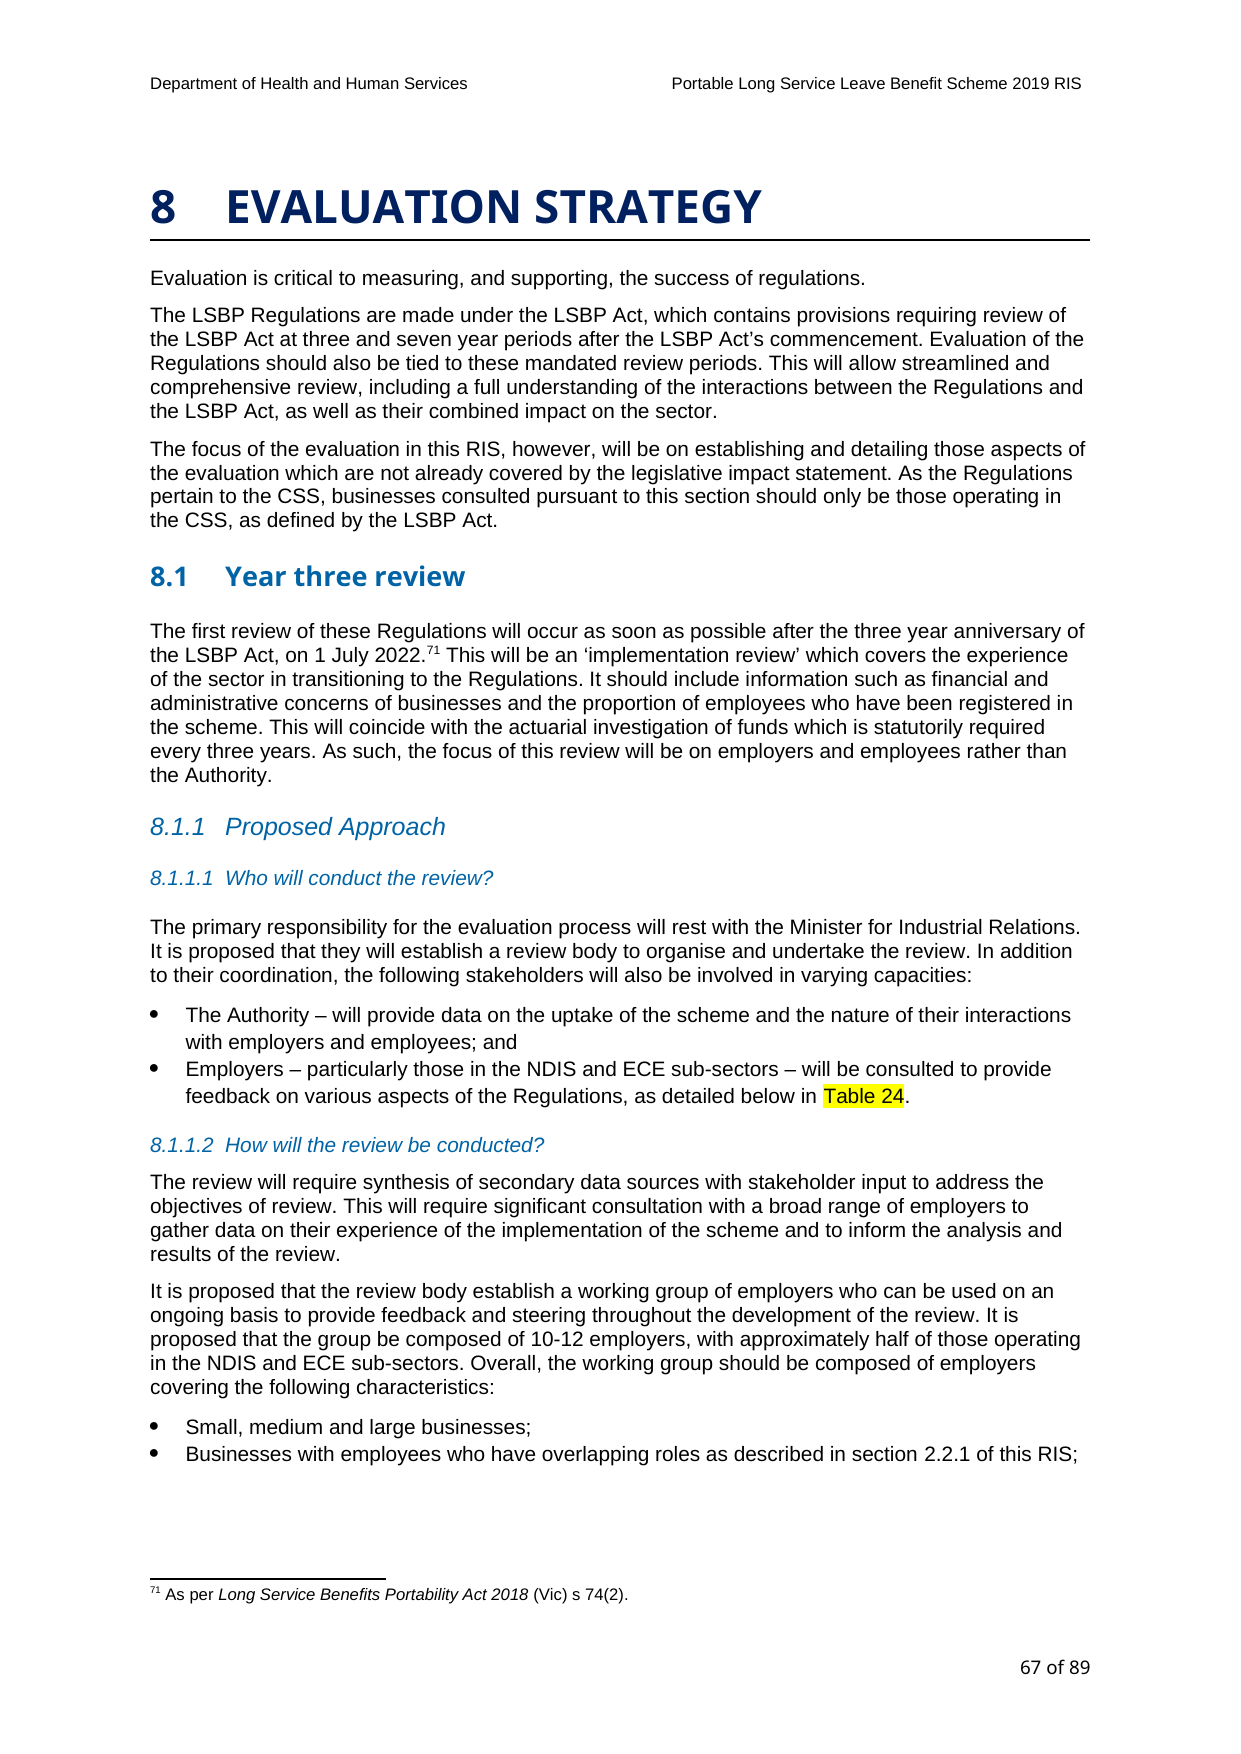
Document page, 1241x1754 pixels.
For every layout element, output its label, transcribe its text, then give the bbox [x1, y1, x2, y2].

text The review will require synthesis of secondary data sources with stakeholder input to address the objectives of review. This will require significant consultation with a broad range of employers to gather data on their experience of the implementation of the scheme and to inform the analysis and results of the review. [150, 1170, 1090, 1266]
text The LSBP Regulations are made under the LSBP Act, which contains provisions requiring review of the LSBP Act at three and seven year periods after the LSBP Act’s commencement. Evaluation of the Regulations should also be tied to these mandated review periods. This will allow streamlined and comprehensive review, including a full understanding of the interactions between the Regulations and the LSBP Act, as well as their combined impact on the sector. [150, 303, 1090, 423]
subtitle Year three review [150, 557, 1090, 594]
subtitle How will the review be conducted? [150, 1133, 1090, 1157]
subtitle Proposed Approach [150, 812, 1090, 841]
text The primary responsibility for the evaluation process will rest with the Minister for Industrial Relations. It is proposed that they will establish a review body to organise and undertake the review. In addition to their coordination, the following stakeholders will also be involved in varying capacities: [150, 914, 1090, 986]
text The first review of these Regulations will occur as soon as possible after the three year anniversary of the LSBP Act, on 1 July 2022. This will be an ‘implementation review’ which covers the experience of the sector in transitioning to the Regulations. It should include information such as financial and administrative concerns of businesses and the proportion of employees who have been registered in the scheme. This will coincide with the actuarial investigation of funds which is statutorily required every three years. As such, the focus of this review will be on employers and employees rather than the Authority. [150, 619, 1090, 787]
text Evaluation is critical to measuring, and supporting, the success of regulations. [150, 266, 1090, 289]
text It is proposed that the review body establish a working group of employers who can be used on an ongoing basis to provide feedback and steering throughout the development of the review. It is proposed that the group be composed of 10-12 employers, with approximately half of those operating in the NDIS and ECE sub-sectors. Overall, the working group should be composed of employers covering the following characteristics: [150, 1279, 1090, 1399]
subtitle Who will conduct the review? [150, 866, 1090, 889]
list The Authority – will provide data on the uptake of the scheme and the nature of their interactions with employers and employees; and [150, 1000, 1090, 1054]
subtitle EVALUATION STRATEGY [150, 175, 1090, 239]
list Small, medium and large businesses; [150, 1412, 1090, 1439]
list Businesses with employees who have overlapping roles as described in section 2.2.1 of this RIS; [150, 1439, 1090, 1467]
text The focus of the evaluation in this RIS, however, will be on establishing and detailing those aspects of the evaluation which are not already covered by the legislative impact statement. As the Regulations pertain to the CSS, businesses consulted pursuant to this section should only be those operating in the CSS, as defined by the LSBP Act. [150, 436, 1090, 532]
